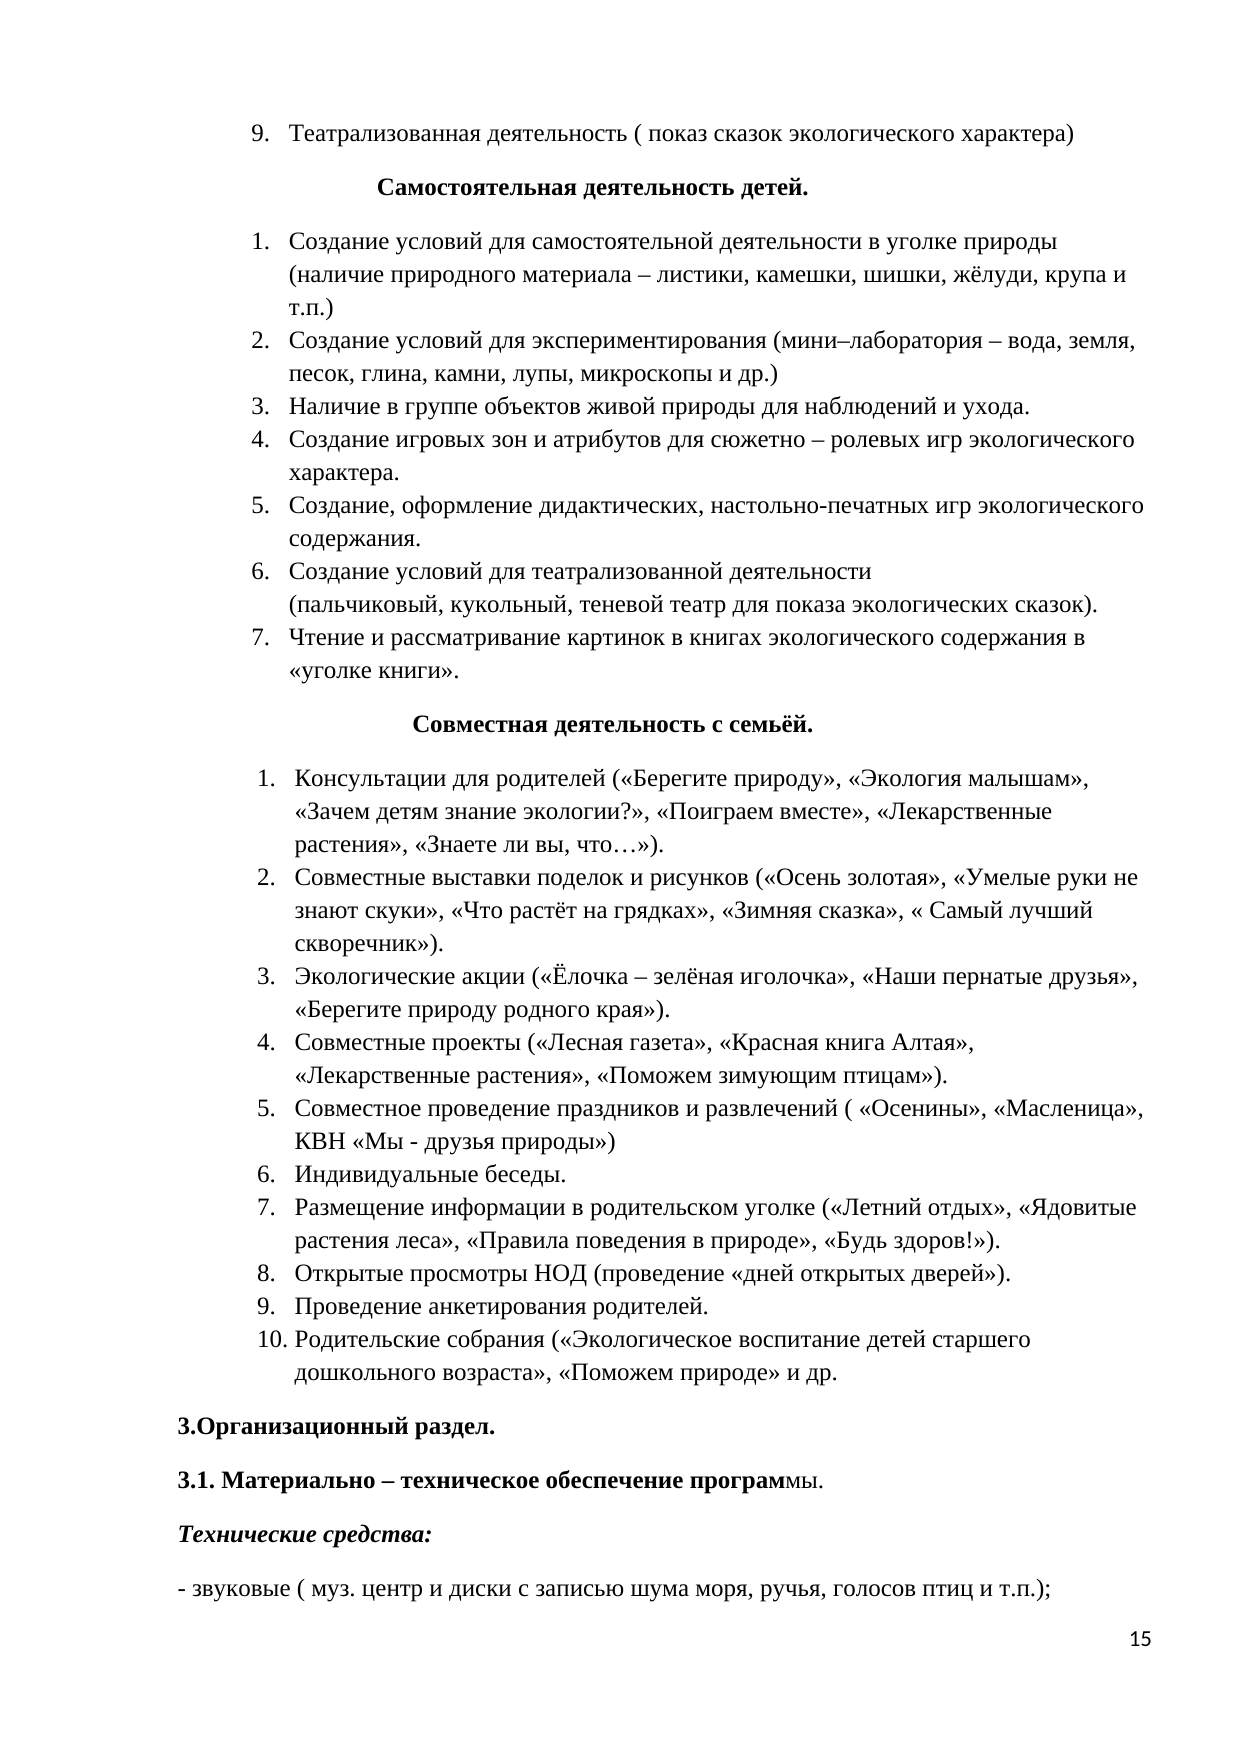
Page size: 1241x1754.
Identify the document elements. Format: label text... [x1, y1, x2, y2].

list Экологические акции («Ёлочка – зелёная иголочка», «Наши пернатые друзья», «Берегите природу родного края»). [257, 961, 1152, 1023]
list Проведение анкетирования родителей. [257, 1291, 1152, 1320]
list Создание условий для экспериментирования (мини–лаборатория – вода, земля, песок, глина, камни, лупы, микроскопы и др.) [251, 325, 1152, 387]
text Самостоятельная деятельность детей. [177, 172, 1152, 201]
list Создание условий для самостоятельной деятельности в уголке природы (наличие природного материала – листики, камешки, шишки, жёлуди, крупа и т.п.) [251, 226, 1152, 321]
text 3.Организационный раздел. [177, 1411, 1152, 1440]
list Родительские собрания («Экологическое воспитание детей старшего дошкольного возраста», «Поможем природе» и др. [257, 1324, 1152, 1386]
text 3.1. Материально – техническое обеспечение программы. [177, 1465, 1152, 1494]
list Размещение информации в родительском уголке («Летний отдых», «Ядовитые растения леса», «Правила поведения в природе», «Будь здоров!»). [257, 1192, 1152, 1254]
list Совместное проведение праздников и развлечений ( «Осенины», «Масленица», КВН «Мы - друзья природы») [257, 1093, 1152, 1155]
list Создание игровых зон и атрибутов для сюжетно – ролевых игр экологического характера. [251, 424, 1152, 486]
list Открытые просмотры НОД (проведение «дней открытых дверей»). [257, 1258, 1152, 1287]
list Наличие в группе объектов живой природы для наблюдений и ухода. [251, 391, 1152, 420]
list Индивидуальные беседы. [257, 1159, 1152, 1188]
list Театрализованная деятельность ( показ сказок экологического характера) [251, 118, 1152, 147]
list Совместные выставки поделок и рисунков («Осень золотая», «Умелые руки не знают скуки», «Что растёт на грядках», «Зимняя сказка», « Самый лучший скворечник»). [257, 862, 1152, 957]
text - звуковые ( муз. центр и диски с записью шума моря, ручья, голосов птиц и т.п.); [177, 1573, 1152, 1601]
list Консультации для родителей («Берегите природу», «Экология малышам», «Зачем детям знание экологии?», «Поиграем вместе», «Лекарственные растения», «Знаете ли вы, что…»). [257, 763, 1152, 858]
list Чтение и рассматривание картинок в книгах экологического содержания в «уголке книги». [251, 622, 1152, 684]
text Совместная деятельность с семьёй. [177, 709, 1152, 738]
list Создание условий для театрализованной деятельности (пальчиковый, кукольный, теневой театр для показа экологических сказок). [251, 556, 1152, 618]
text Технические средства: [177, 1519, 1152, 1547]
list Совместные проекты («Лесная газета», «Красная книга Алтая», «Лекарственные растения», «Поможем зимующим птицам»). [257, 1027, 1152, 1089]
list Создание, оформление дидактических, настольно-печатных игр экологического содержания. [251, 490, 1152, 552]
